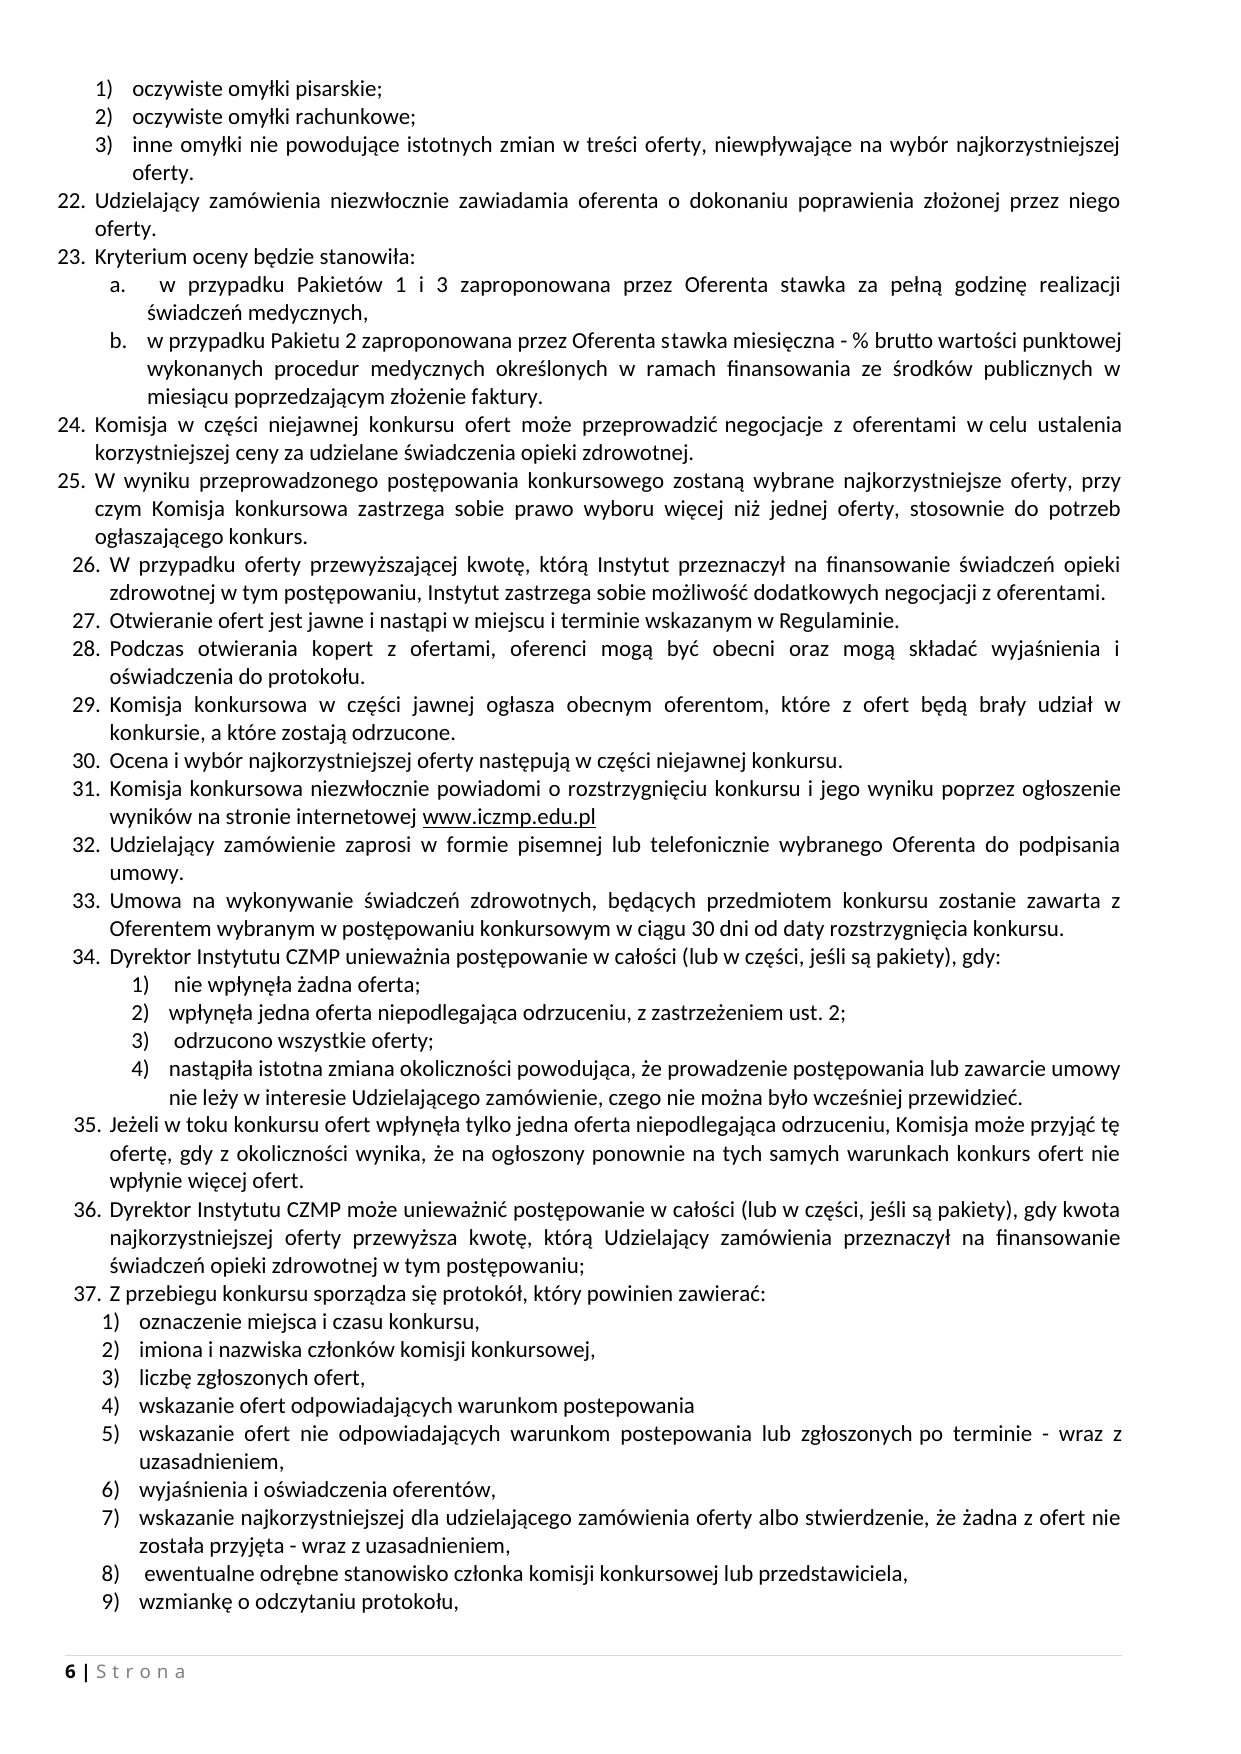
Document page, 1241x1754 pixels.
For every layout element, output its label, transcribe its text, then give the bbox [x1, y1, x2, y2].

list Jeżeli w toku konkursu ofert wpłynęła tylko jedna oferta niepodlegająca odrzuceniu, Komisja może przyjąć tę ofertę, gdy z okoliczności wynika, że na ogłoszony ponownie na tych samych warunkach konkurs ofert nie wpłynie więcej ofert. [73, 1111, 1122, 1195]
list Otwieranie ofert jest jawne i nastąpi w miejscu i terminie wskazanym w Regulaminie. [72, 606, 1122, 634]
list liczbę zgłoszonych ofert, [101, 1363, 1122, 1391]
list nastąpiła istotna zmiana okoliczności powodująca, że prowadzenie postępowania lub zawarcie umowy nie leży w interesie Udzielającego zamówienie, czego nie można było wcześniej przewidzieć. [131, 1054, 1122, 1111]
list wyjaśnienia i oświadczenia oferentów, [101, 1475, 1122, 1503]
list Dyrektor Instytutu CZMP może unieważnić postępowanie w całości (lub w części, jeśli są pakiety), gdy kwota najkorzystniejszej oferty przewyższa kwotę, którą Udzielający zamówienia przeznaczył na finansowanie świadczeń opieki zdrowotnej w tym postępowaniu; [73, 1195, 1122, 1279]
list wskazanie ofert odpowiadających warunkom postepowania [101, 1391, 1122, 1419]
list ewentualne odrębne stanowisko członka komisji konkursowej lub przedstawiciela, [101, 1559, 1122, 1587]
list inne omyłki nie powodujące istotnych zmian w treści oferty, niewpływające na wybór najkorzystniejszej oferty. [94, 130, 1122, 186]
list Podczas otwierania kopert z ofertami, oferenci mogą być obecni oraz mogą składać wyjaśnienia i oświadczenia do protokołu. [72, 634, 1122, 690]
list wskazanie ofert nie odpowiadających warunkom postepowania lub zgłoszonych po terminie - wraz z uzasadnieniem, [101, 1419, 1122, 1475]
list imiona i nazwiska członków komisji konkursowej, [101, 1335, 1122, 1363]
list Komisja konkursowa w części jawnej ogłasza obecnym oferentom, które z ofert będą brały udział w konkursie, a które zostają odrzucone. [72, 690, 1122, 746]
list nie wpłynęła żadna oferta; [131, 971, 1122, 998]
list wpłynęła jedna oferta niepodlegająca odrzuceniu, z zastrzeżeniem ust. 2; [131, 998, 1122, 1027]
list W przypadku oferty przewyższającej kwotę, którą Instytut przeznaczył na finansowanie świadczeń opieki zdrowotnej w tym postępowaniu, Instytut zastrzega sobie możliwość dodatkowych negocjacji z oferentami. [72, 550, 1122, 606]
list Umowa na wykonywanie świadczeń zdrowotnych, będących przedmiotem konkursu zostanie zawarta z Oferentem wybranym w postępowaniu konkursowym w ciągu 30 dni od daty rozstrzygnięcia konkursu. [72, 886, 1122, 942]
list wzmiankę o odczytaniu protokołu, [101, 1587, 1122, 1615]
list W wyniku przeprowadzonego postępowania konkursowego zostaną wybrane najkorzystniejsze oferty, przy czym Komisja konkursowa zastrzega sobie prawo wyboru więcej niż jednej oferty, stosownie do potrzeb ogłaszającego konkurs. [57, 466, 1122, 550]
list Kryterium oceny będzie stanowiła: [57, 242, 1122, 270]
list w przypadku Pakietów 1 i 3 zaproponowana przez Oferenta stawka za pełną godzinę realizacji świadczeń medycznych, [109, 270, 1122, 326]
list Udzielający zamówienia niezwłocznie zawiadamia oferenta o dokonaniu poprawienia złożonej przez niego oferty. [57, 186, 1122, 242]
list oczywiste omyłki pisarskie; [94, 74, 1122, 102]
list oczywiste omyłki rachunkowe; [94, 102, 1122, 130]
list Z przebiegu konkursu sporządza się protokół, który powinien zawierać: [73, 1279, 1122, 1307]
list Ocena i wybór najkorzystniejszej oferty następują w części niejawnej konkursu. [72, 746, 1122, 774]
list Komisja w części niejawnej konkursu ofert może przeprowadzić negocjacje z oferentami w celu ustalenia korzystniejszej ceny za udzielane świadczenia opieki zdrowotnej. [57, 410, 1122, 466]
list w przypadku Pakietu 2 zaproponowana przez Oferenta stawka miesięczna - % brutto wartości punktowej wykonanych procedur medycznych określonych w ramach finansowania ze środków publicznych w miesiącu poprzedzającym złożenie faktury. [109, 326, 1122, 410]
list Dyrektor Instytutu CZMP unieważnia postępowanie w całości (lub w części, jeśli są pakiety), gdy: [72, 942, 1122, 971]
list wskazanie najkorzystniejszej dla udzielającego zamówienia oferty albo stwierdzenie, że żadna z ofert nie została przyjęta - wraz z uzasadnieniem, [101, 1503, 1122, 1559]
list Udzielający zamówienie zaprosi w formie pisemnej lub telefonicznie wybranego Oferenta do podpisania umowy. [72, 830, 1122, 886]
list oznaczenie miejsca i czasu konkursu, [101, 1307, 1122, 1335]
list odrzucono wszystkie oferty; [131, 1027, 1122, 1054]
list Komisja konkursowa niezwłocznie powiadomi o rozstrzygnięciu konkursu i jego wyniku poprzez ogłoszenie wyników na stronie internetowej www.iczmp.edu.pl [72, 774, 1122, 830]
